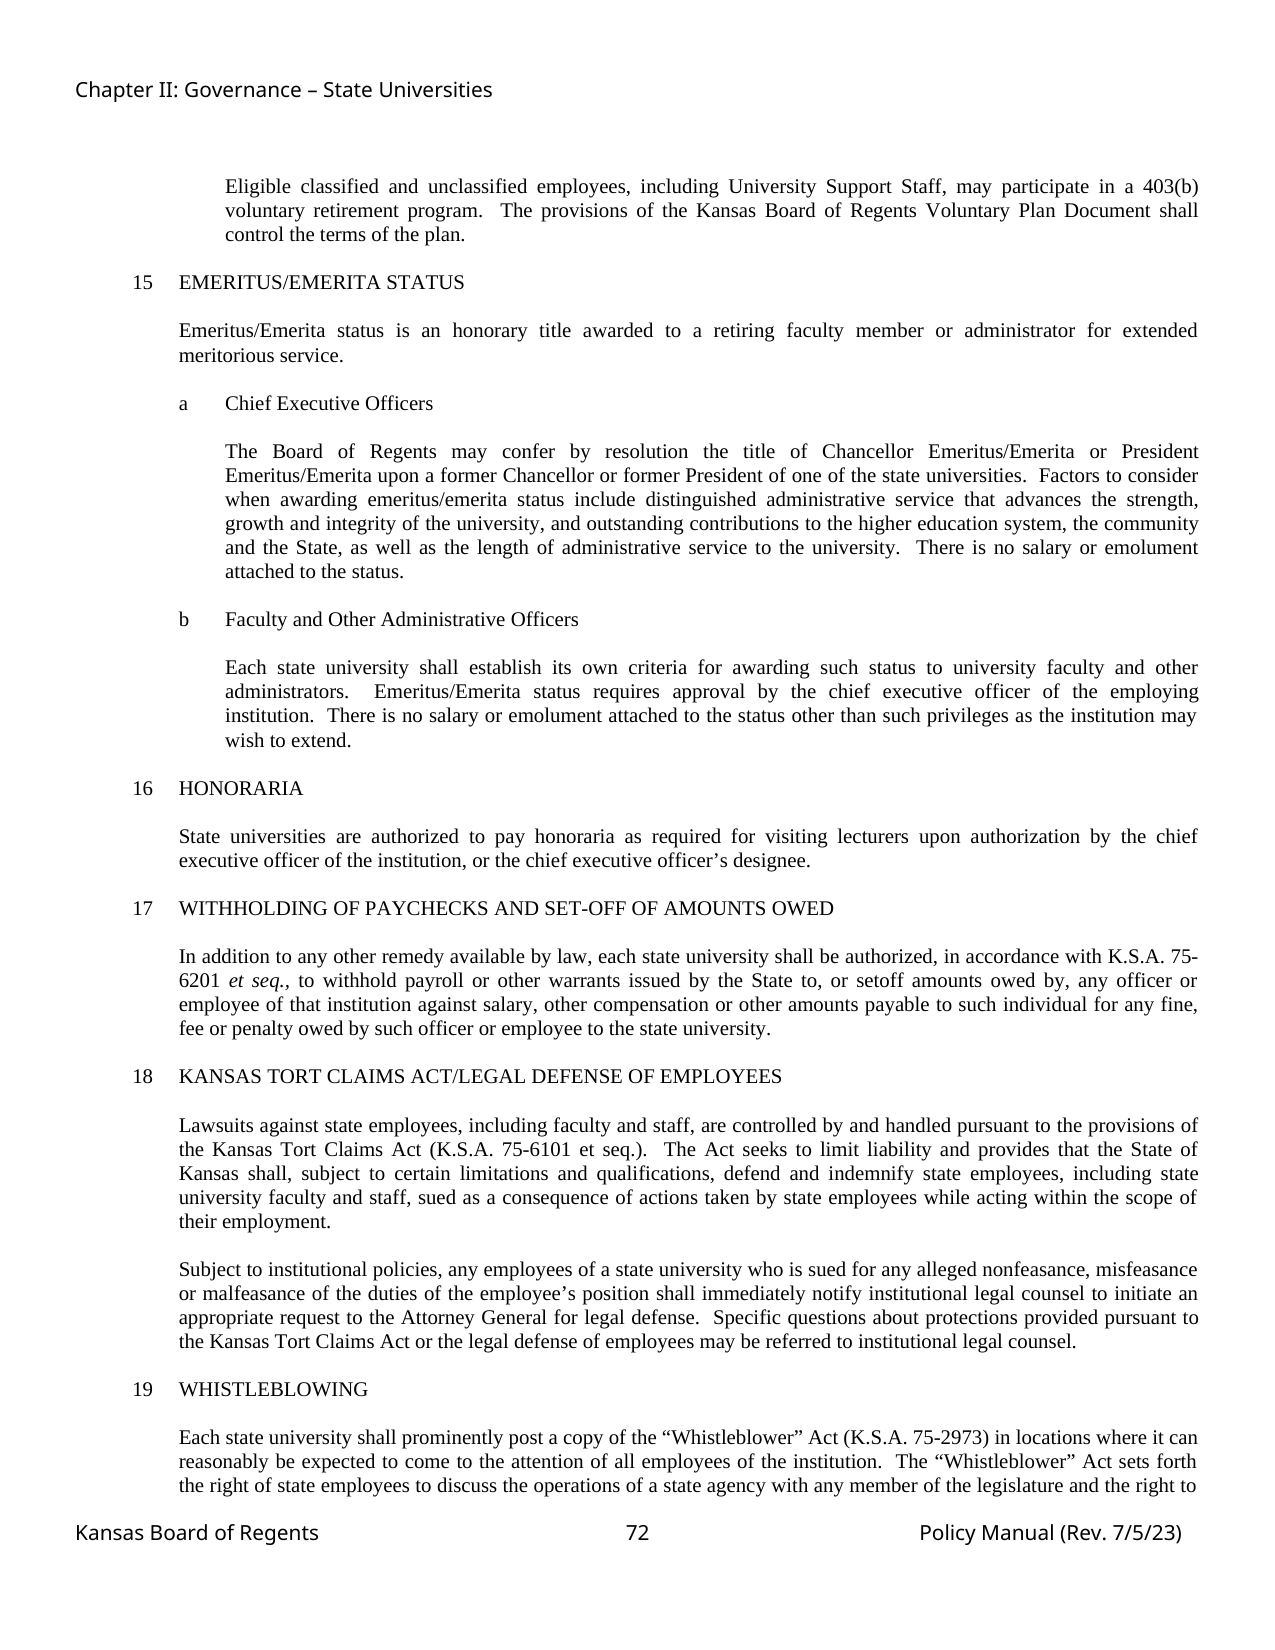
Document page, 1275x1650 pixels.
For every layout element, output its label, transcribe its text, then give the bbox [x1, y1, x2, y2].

text Each state university shall establish its own criteria for awarding such status to university faculty and other administrators. Emeritus/Emerita status requires approval by the chief executive officer of the employing institution. There is no salary or emolument attached to the status other than such privileges as the institution may wish to extend. [225, 655, 1200, 752]
text 17 WITHHOLDING OF PAYCHECKS AND SET-OFF OF AMOUNTS OWED [75, 896, 1200, 920]
text a Chief Executive Officers [75, 391, 1200, 415]
text In addition to any other remedy available by law, each state university shall be authorized, in accordance with K.S.A. 75-6201 et seq., to withhold payroll or other warrants issued by the State to, or setoff amounts owed by, any officer or employee of that institution against salary, other compensation or other amounts payable to such individual for any fine, fee or penalty owed by such officer or employee to the state university. [178, 944, 1200, 1040]
text Subject to institutional policies, any employees of a state university who is sued for any alleged nonfeasance, misfeasance or malfeasance of the duties of the employee’s position shall immediately notify institutional legal counsel to initiate an appropriate request to the Attorney General for legal defense. Specific questions about protections provided pursuant to the Kansas Tort Claims Act or the legal defense of employees may be referred to institutional legal counsel. [178, 1257, 1200, 1353]
text 18 KANSAS TORT CLAIMS ACT/LEGAL DEFENSE OF EMPLOYEES [75, 1064, 1200, 1088]
text Emeritus/Emerita status is an honorary title awarded to a retiring faculty member or administrator for extended meritorious service. [178, 318, 1200, 367]
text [178, 1425, 1200, 1497]
text Lawsuits against state employees, including faculty and staff, are controlled by and handled pursuant to the provisions of the Kansas Tort Claims Act (K.S.A. 75-6101 et seq.). The Act seeks to limit liability and provides that the State of Kansas shall, subject to certain limitations and qualifications, defend and indemnify state employees, including state university faculty and staff, sued as a consequence of actions taken by state employees while acting within the scope of their employment. [178, 1112, 1200, 1233]
text 15 EMERITUS/EMERITA STATUS [75, 270, 1200, 294]
text 16 HONORARIA [75, 776, 1200, 800]
text The Board of Regents may confer by resolution the title of Chancellor Emeritus/Emerita or President Emeritus/Emerita upon a former Chancellor or former President of one of the state universities. Factors to consider when awarding emeritus/emerita status include distinguished administrative service that advances the strength, growth and integrity of the university, and outstanding contributions to the higher education system, the community and the State, as well as the length of administrative service to the university. There is no salary or emolument attached to the status. [225, 439, 1200, 583]
text 19 WHISTLEBLOWING [75, 1377, 1200, 1401]
text Eligible classified and unclassified employees, including University Support Staff, may participate in a 403(b) voluntary retirement program. The provisions of the Kansas Board of Regents Voluntary Plan Document shall control the terms of the plan. [225, 174, 1200, 246]
text b Faculty and Other Administrative Officers [75, 607, 1200, 631]
text State universities are authorized to pay honoraria as required for visiting lecturers upon authorization by the chief executive officer of the institution, or the chief executive officer’s designee. [178, 824, 1200, 872]
